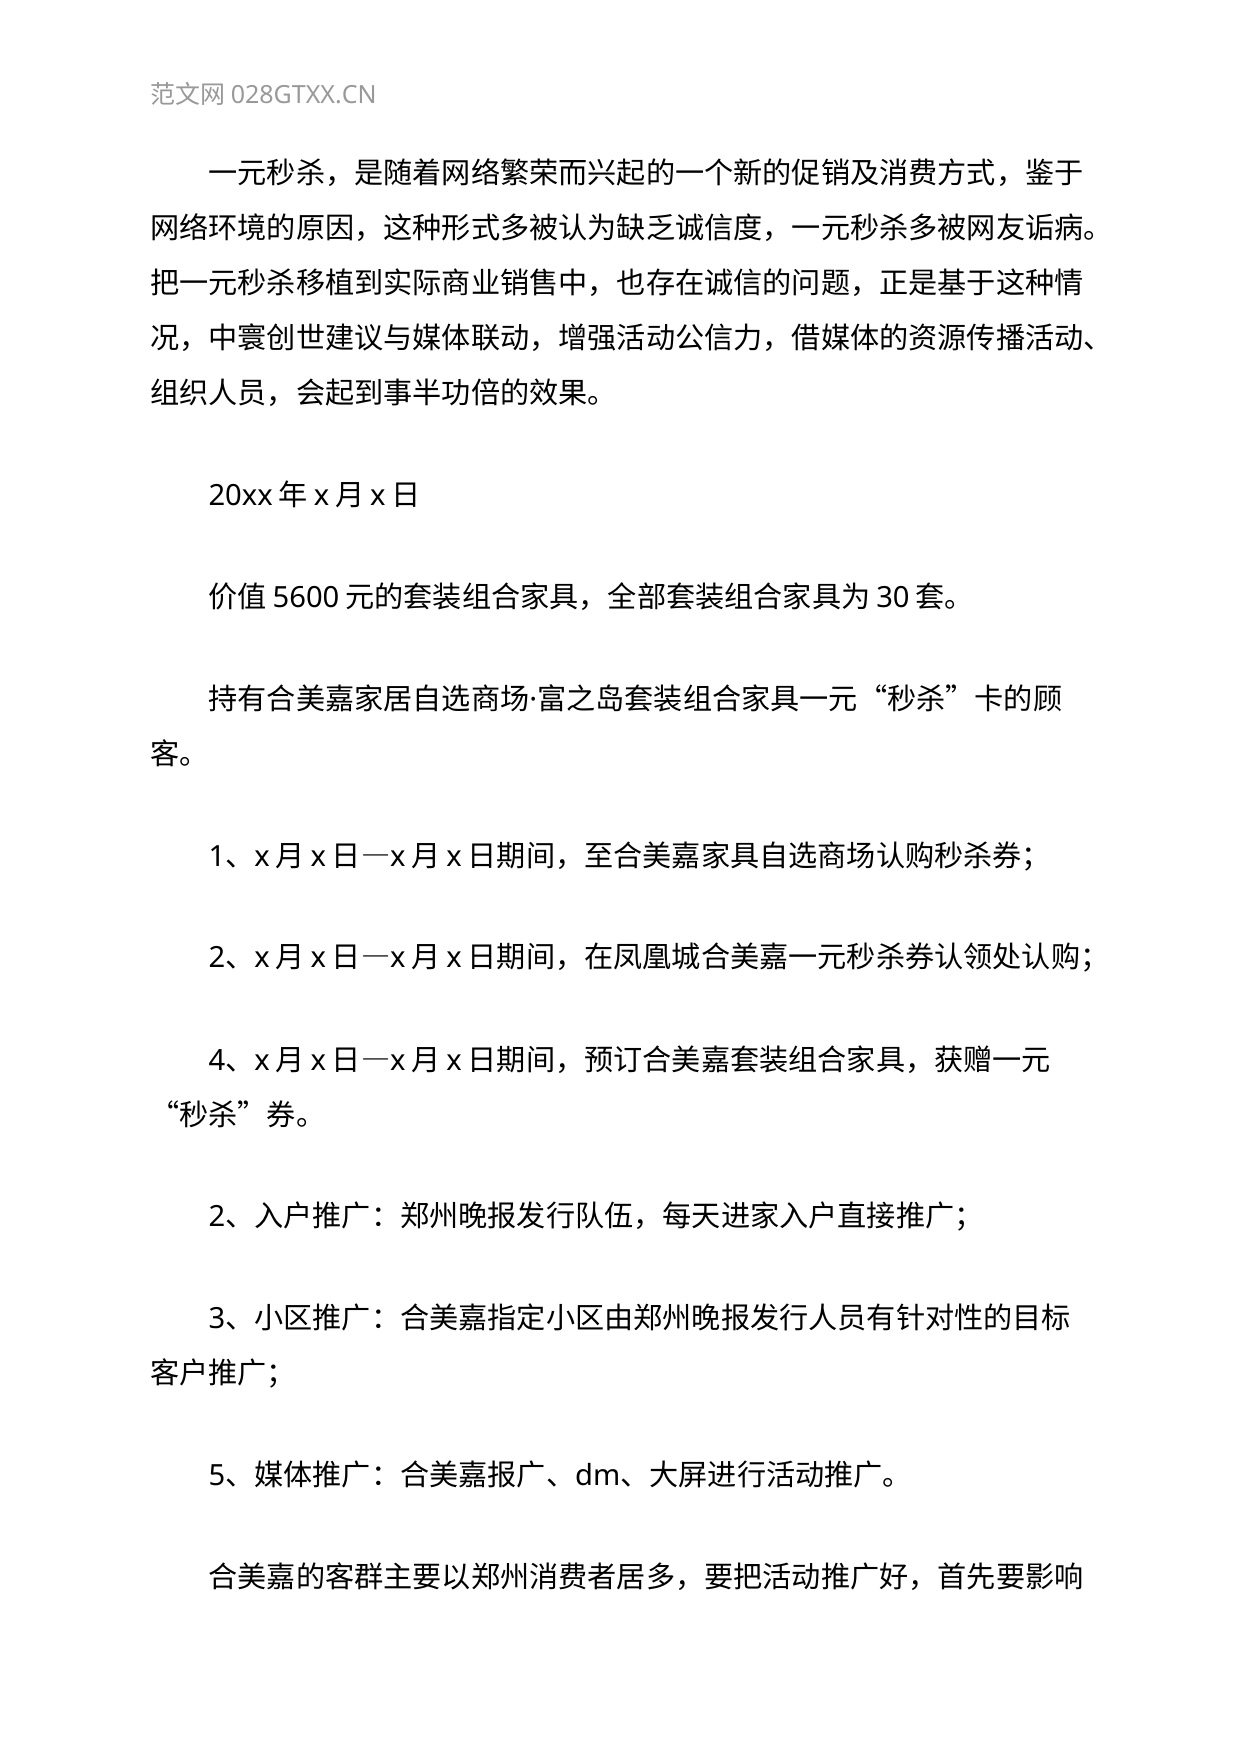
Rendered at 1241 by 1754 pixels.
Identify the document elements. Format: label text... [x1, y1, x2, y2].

text 一元秒杀，是随着网络繁荣而兴起的一个新的促销及消费方式，鉴于网络环境的原因，这种形式多被认为缺乏诚信度，一元秒杀多被网友诟病。把一元秒杀移植到实际商业销售中，也存在诚信的问题，正是基于这种情况，中寰创世建议与媒体联动，增强活动公信力，借媒体的资源传播活动、组织人员，会起到事半功倍的效果。 [150, 150, 1090, 412]
text 20xx年x月x日 [150, 471, 1090, 514]
text 4、x月x日—x月x日期间，预订合美嘉套装组合家具，获赠一元“秒杀”券。 [150, 1036, 1090, 1133]
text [150, 1553, 1090, 1596]
text 价值5600元的套装组合家具，全部套装组合家具为30套。 [150, 573, 1090, 616]
text 2、x月x日—x月x日期间，在凤凰城合美嘉一元秒杀券认领处认购； [150, 934, 1090, 976]
text 持有合美嘉家居自选商场·富之岛套装组合家具一元“秒杀”卡的顾客。 [150, 675, 1090, 773]
text 5、媒体推广：合美嘉报广、dm、大屏进行活动推广。 [150, 1452, 1090, 1494]
text 3、小区推广：合美嘉指定小区由郑州晚报发行人员有针对性的目标客户推广； [150, 1295, 1090, 1392]
text 1、x月x日—x月x日期间，至合美嘉家具自选商场认购秒杀券； [150, 832, 1090, 874]
text 2、入户推广：郑州晚报发行队伍，每天进家入户直接推广； [150, 1193, 1090, 1235]
